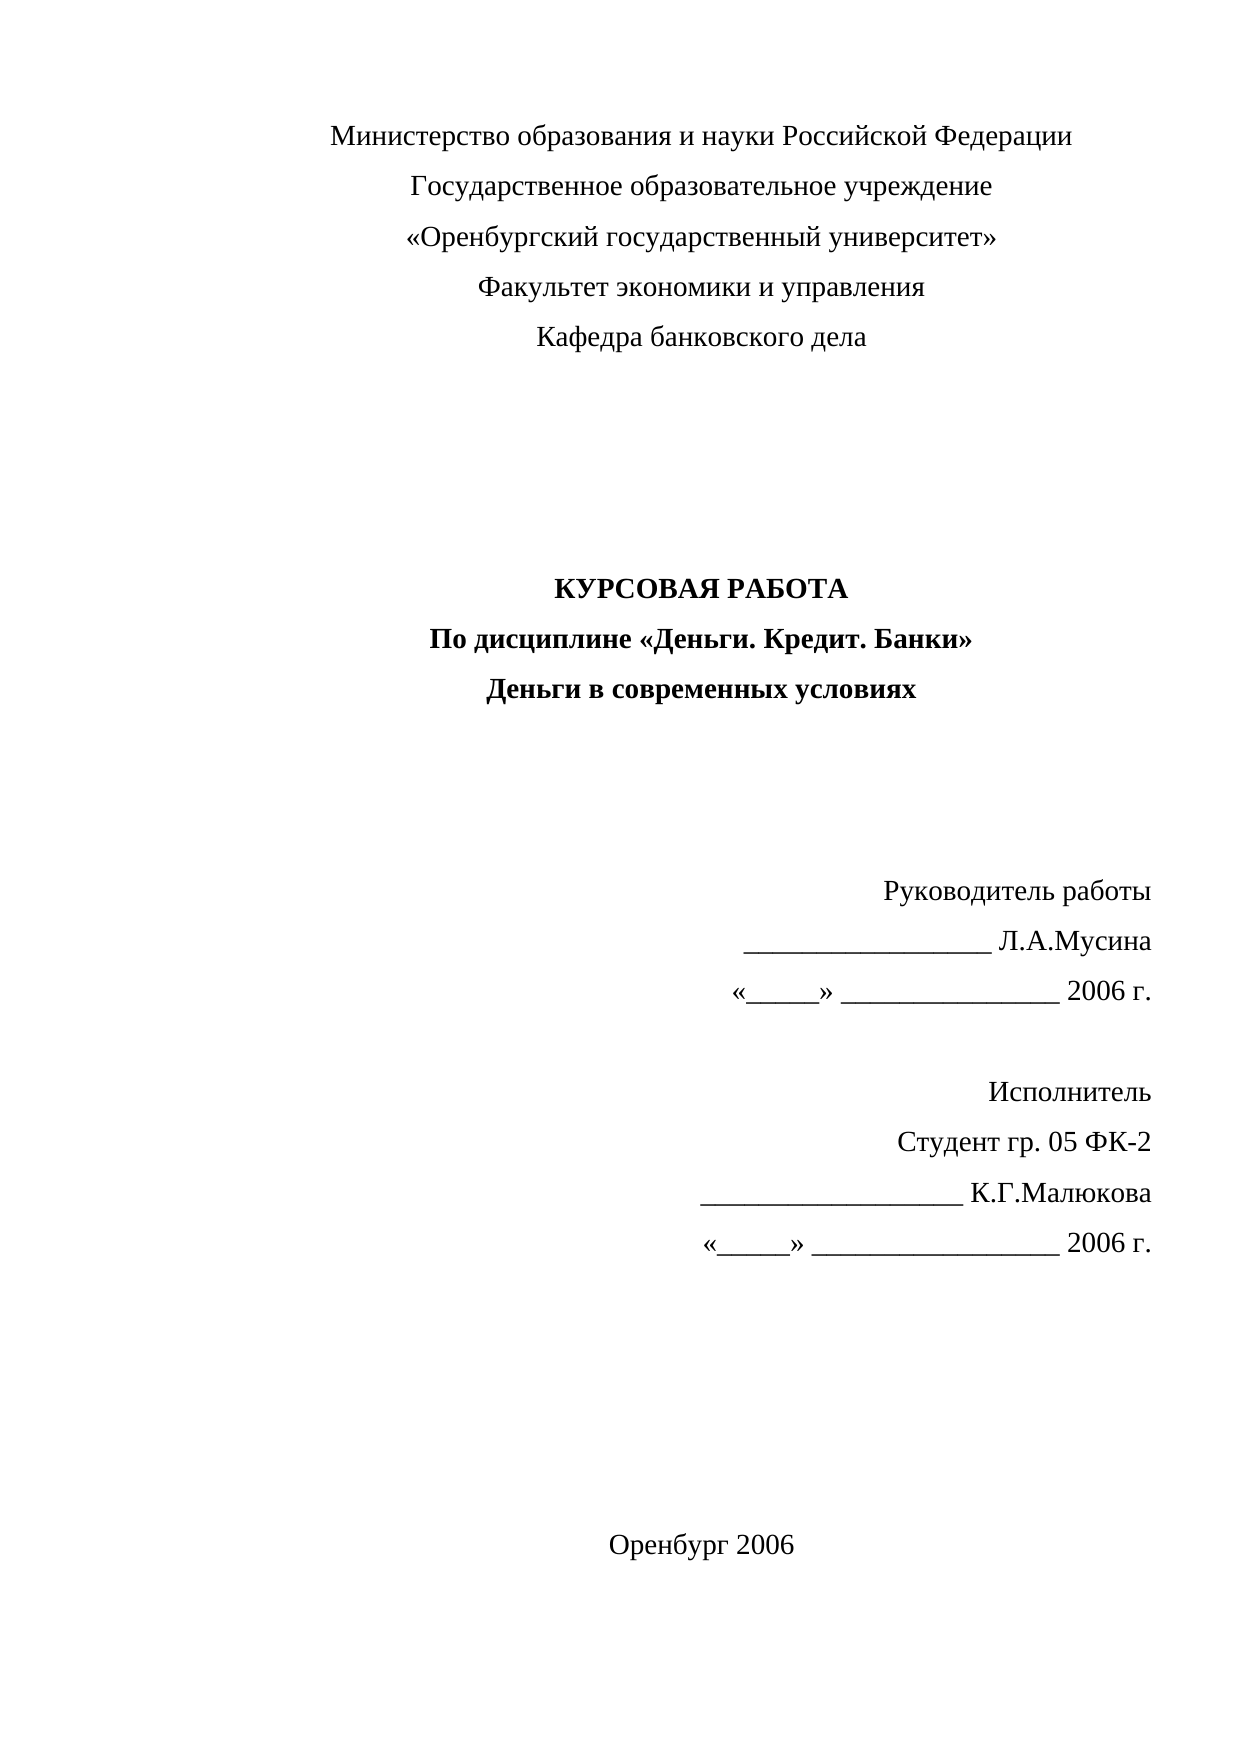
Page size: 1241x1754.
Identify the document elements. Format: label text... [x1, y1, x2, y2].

text Государственное образовательное учреждение [177, 168, 1152, 202]
text «_____» _______________ . [177, 973, 1152, 1007]
text _________________ Л.А.Мусина [177, 923, 1152, 957]
text «_____» _________________ . [177, 1225, 1152, 1258]
text Министерство образования и науки Российской Федерации [177, 118, 1152, 152]
text __________________ К.Г.Малюкова [177, 1175, 1152, 1208]
text Студент гр. 05 ФК-2 [177, 1124, 1152, 1158]
text Кафедра банковского дела [177, 319, 1152, 353]
text «Оренбургский государственный университет» [177, 219, 1152, 252]
text Исполнитель [177, 1074, 1152, 1108]
text КУРСОВАЯ РАБОТА [177, 571, 1152, 604]
text Оренбург 2006 [177, 1527, 1152, 1560]
text Руководитель работы [177, 873, 1152, 906]
text По дисциплине «Деньги. Кредит. Банки» [177, 621, 1152, 655]
text Деньги в современных условиях [177, 672, 1152, 705]
text Факультет экономики и управления [177, 269, 1152, 303]
